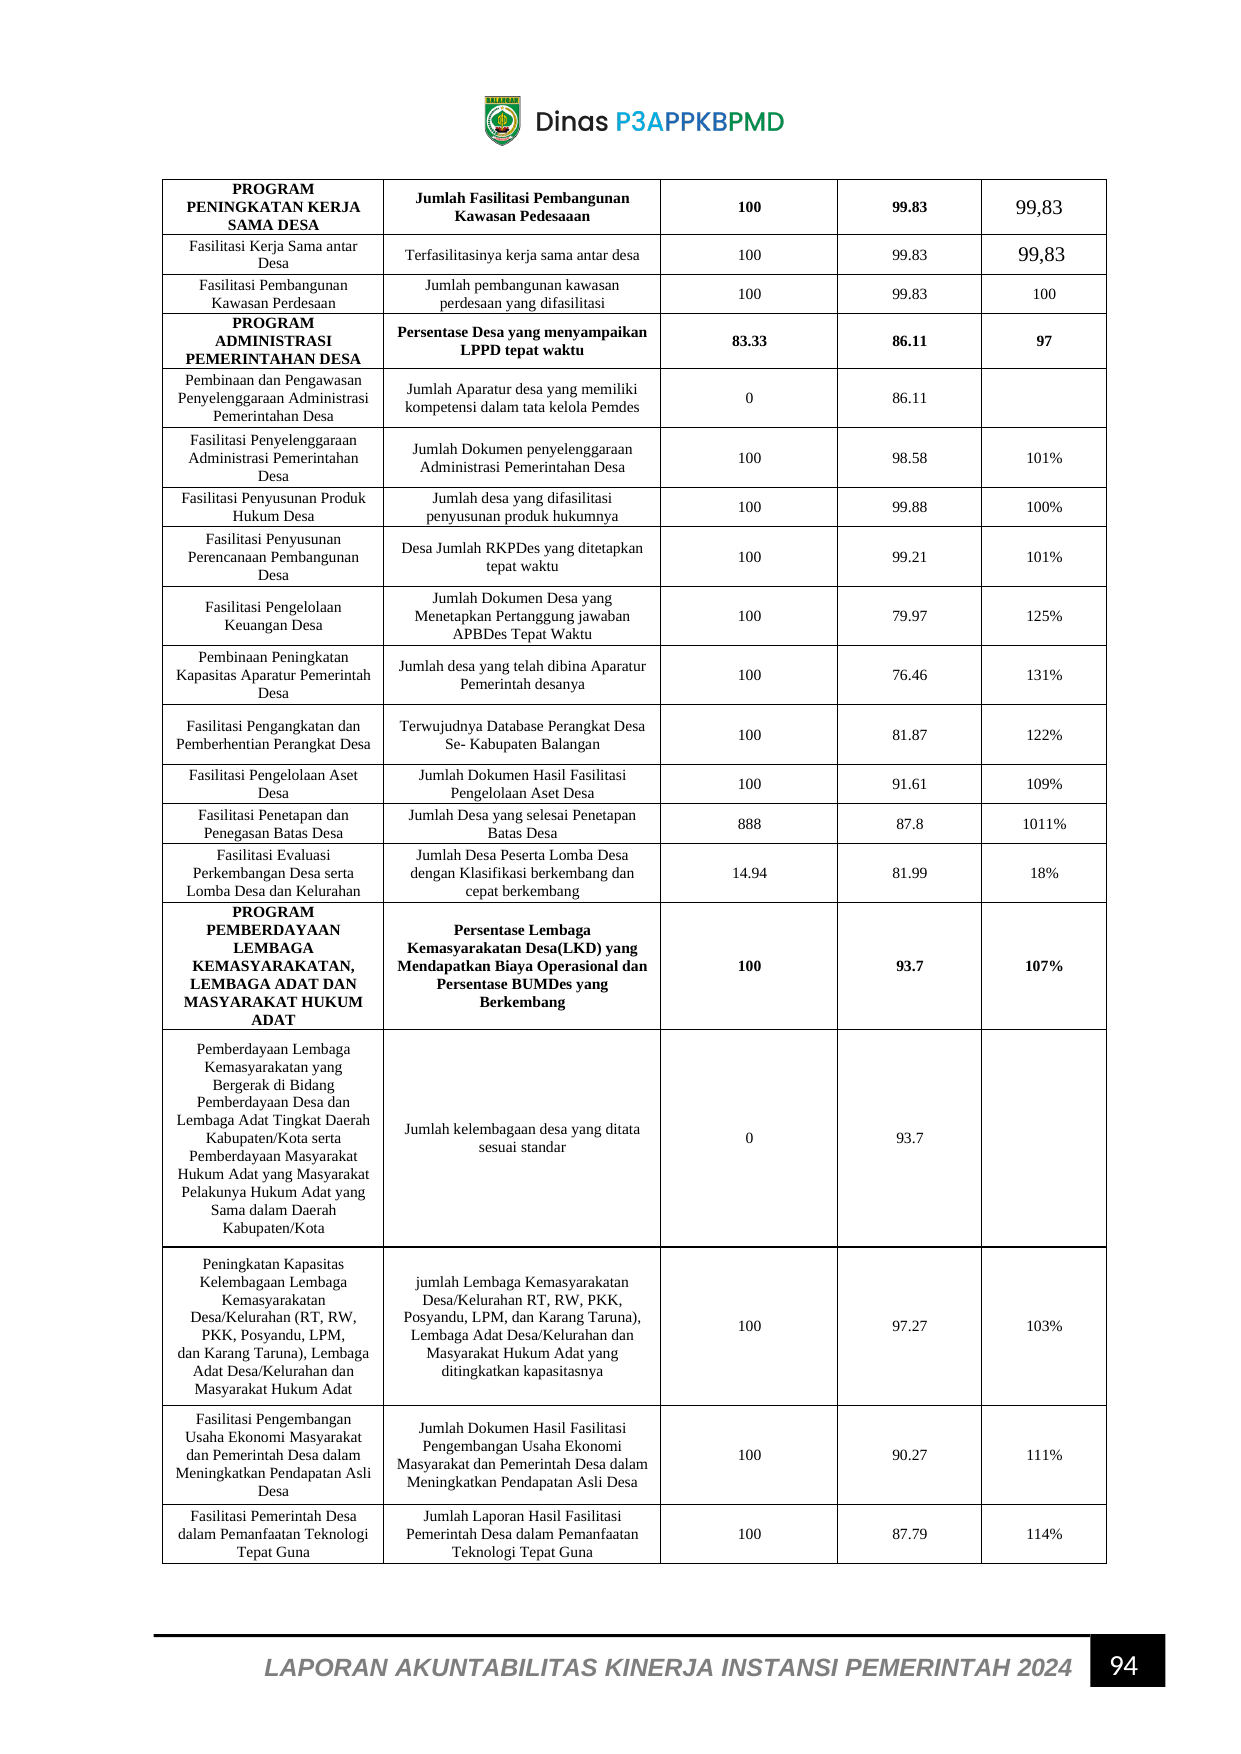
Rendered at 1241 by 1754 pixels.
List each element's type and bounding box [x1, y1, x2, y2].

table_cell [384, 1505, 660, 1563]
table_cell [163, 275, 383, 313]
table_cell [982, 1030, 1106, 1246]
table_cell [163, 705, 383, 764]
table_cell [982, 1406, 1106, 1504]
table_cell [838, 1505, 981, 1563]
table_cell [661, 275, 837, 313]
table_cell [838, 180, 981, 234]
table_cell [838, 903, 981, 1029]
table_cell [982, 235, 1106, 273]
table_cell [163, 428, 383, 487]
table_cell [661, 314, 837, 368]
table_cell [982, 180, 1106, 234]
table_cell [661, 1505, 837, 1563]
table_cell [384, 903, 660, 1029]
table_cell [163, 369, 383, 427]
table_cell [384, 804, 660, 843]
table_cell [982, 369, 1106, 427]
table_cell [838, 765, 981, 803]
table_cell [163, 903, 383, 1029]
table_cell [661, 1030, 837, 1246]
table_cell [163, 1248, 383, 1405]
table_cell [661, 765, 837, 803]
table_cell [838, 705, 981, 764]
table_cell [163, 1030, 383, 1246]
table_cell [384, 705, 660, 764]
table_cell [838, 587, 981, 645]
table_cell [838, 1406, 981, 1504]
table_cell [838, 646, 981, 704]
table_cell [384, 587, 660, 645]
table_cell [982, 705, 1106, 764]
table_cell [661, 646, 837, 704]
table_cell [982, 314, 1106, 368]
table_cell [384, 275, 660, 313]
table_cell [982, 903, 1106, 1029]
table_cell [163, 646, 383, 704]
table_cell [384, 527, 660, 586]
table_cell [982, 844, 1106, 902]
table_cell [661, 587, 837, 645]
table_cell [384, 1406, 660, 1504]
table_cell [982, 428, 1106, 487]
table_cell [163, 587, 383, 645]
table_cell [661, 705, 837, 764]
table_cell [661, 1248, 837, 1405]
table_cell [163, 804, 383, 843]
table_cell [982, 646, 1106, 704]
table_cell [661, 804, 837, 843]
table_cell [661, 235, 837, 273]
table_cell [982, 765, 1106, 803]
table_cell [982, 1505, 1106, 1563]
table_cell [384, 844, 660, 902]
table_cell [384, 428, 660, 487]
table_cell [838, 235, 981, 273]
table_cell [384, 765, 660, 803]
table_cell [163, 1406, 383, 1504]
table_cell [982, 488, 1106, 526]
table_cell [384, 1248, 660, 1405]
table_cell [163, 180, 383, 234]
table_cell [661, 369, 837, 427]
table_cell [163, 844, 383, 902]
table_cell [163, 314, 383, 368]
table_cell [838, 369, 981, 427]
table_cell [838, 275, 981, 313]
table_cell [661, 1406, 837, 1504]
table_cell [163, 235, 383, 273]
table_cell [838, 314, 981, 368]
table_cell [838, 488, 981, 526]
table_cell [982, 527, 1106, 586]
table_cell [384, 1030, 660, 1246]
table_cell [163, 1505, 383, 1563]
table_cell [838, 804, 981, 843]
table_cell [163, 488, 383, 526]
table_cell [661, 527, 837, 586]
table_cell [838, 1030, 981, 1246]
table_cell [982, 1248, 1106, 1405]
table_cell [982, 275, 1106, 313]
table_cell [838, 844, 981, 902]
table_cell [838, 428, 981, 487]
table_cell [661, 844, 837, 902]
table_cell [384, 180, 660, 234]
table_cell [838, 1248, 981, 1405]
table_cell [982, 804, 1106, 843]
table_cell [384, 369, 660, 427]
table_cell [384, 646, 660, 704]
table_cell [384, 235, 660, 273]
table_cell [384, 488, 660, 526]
picture [484, 96, 785, 146]
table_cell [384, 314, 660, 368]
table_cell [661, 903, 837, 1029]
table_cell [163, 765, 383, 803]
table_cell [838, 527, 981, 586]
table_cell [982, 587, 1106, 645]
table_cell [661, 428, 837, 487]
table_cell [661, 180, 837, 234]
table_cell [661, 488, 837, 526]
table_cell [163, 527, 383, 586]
